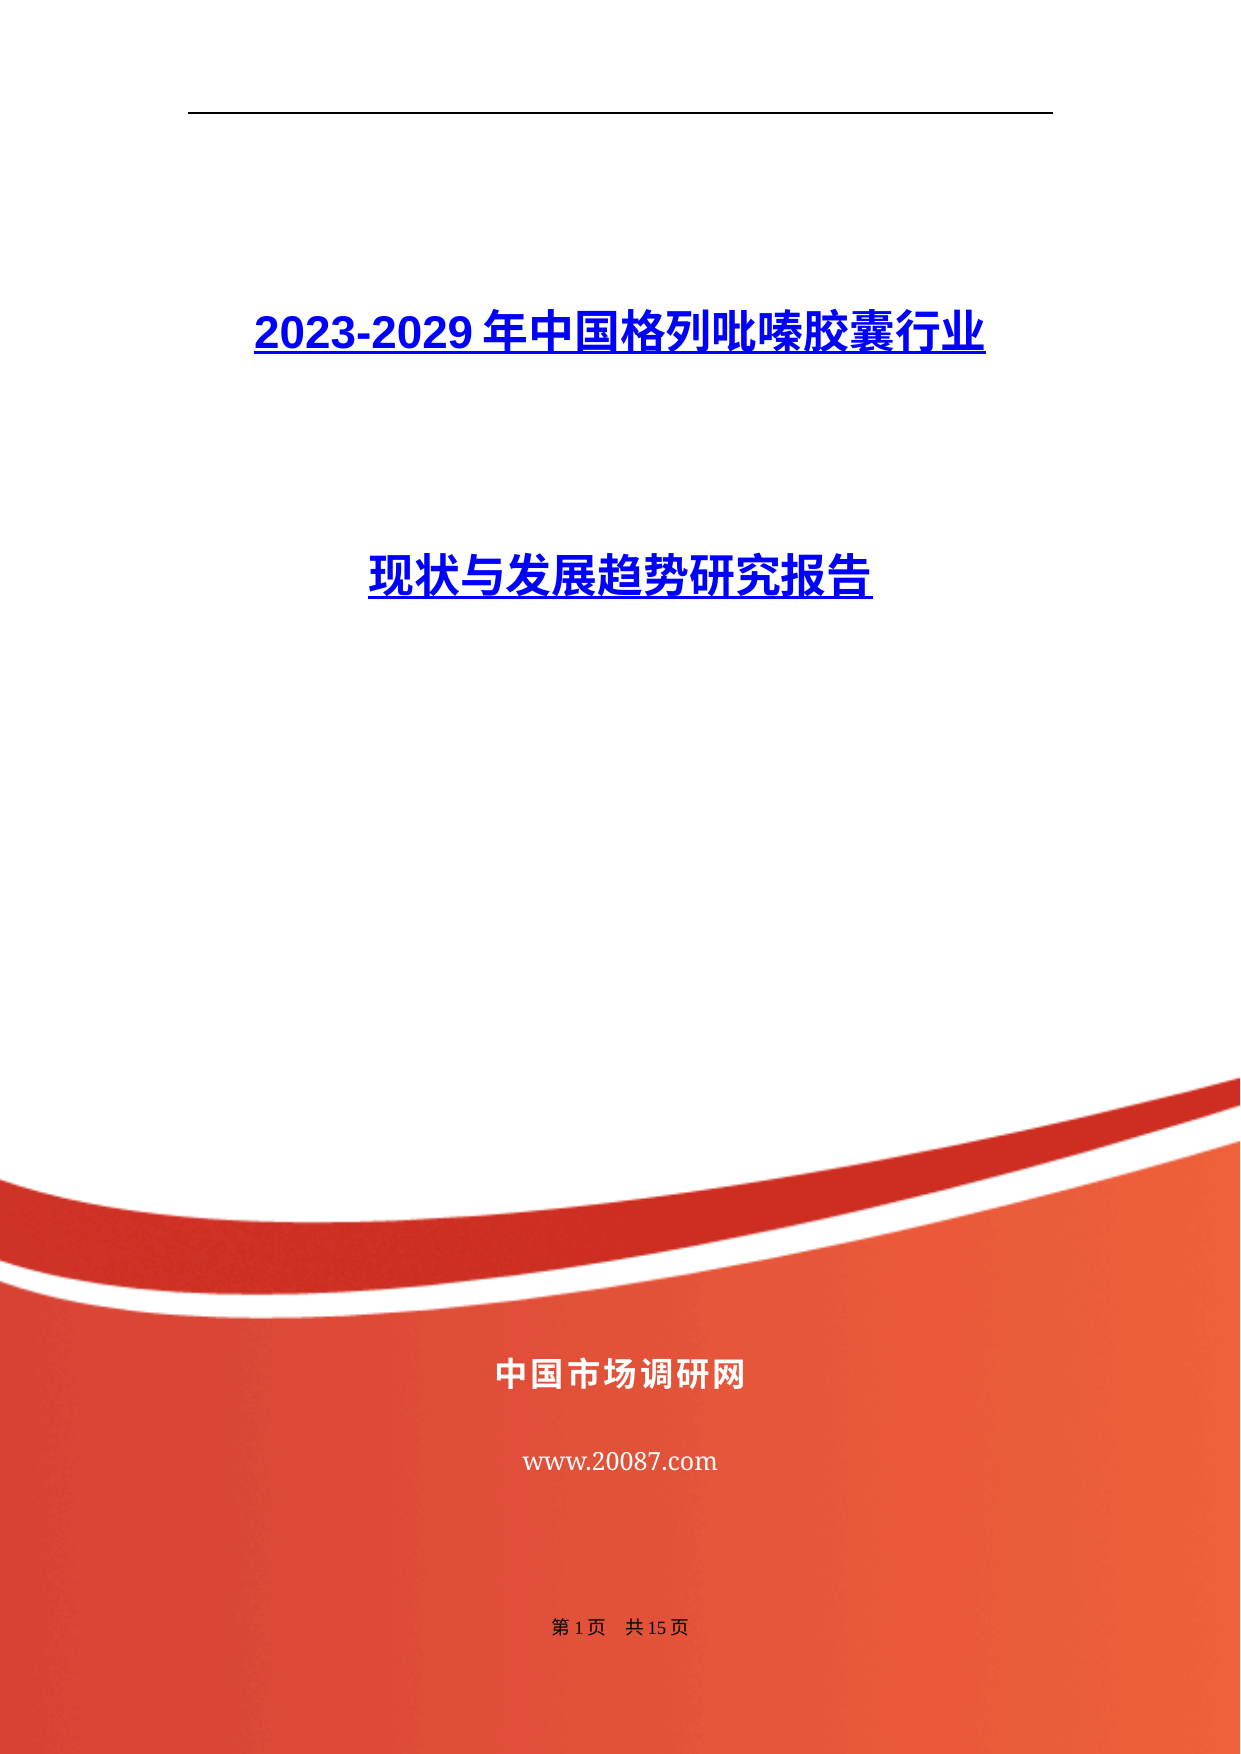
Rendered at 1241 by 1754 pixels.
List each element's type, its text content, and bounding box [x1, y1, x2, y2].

subtitle 中国市场调研网 [187, 1339, 1053, 1404]
table_header 2023-2029年中国格列吡嗪胶囊行业现状与发展趋势研究报告 [188, 207, 1053, 773]
picture [0, 1006, 1241, 1754]
text www.20087.com [187, 1428, 1053, 1493]
